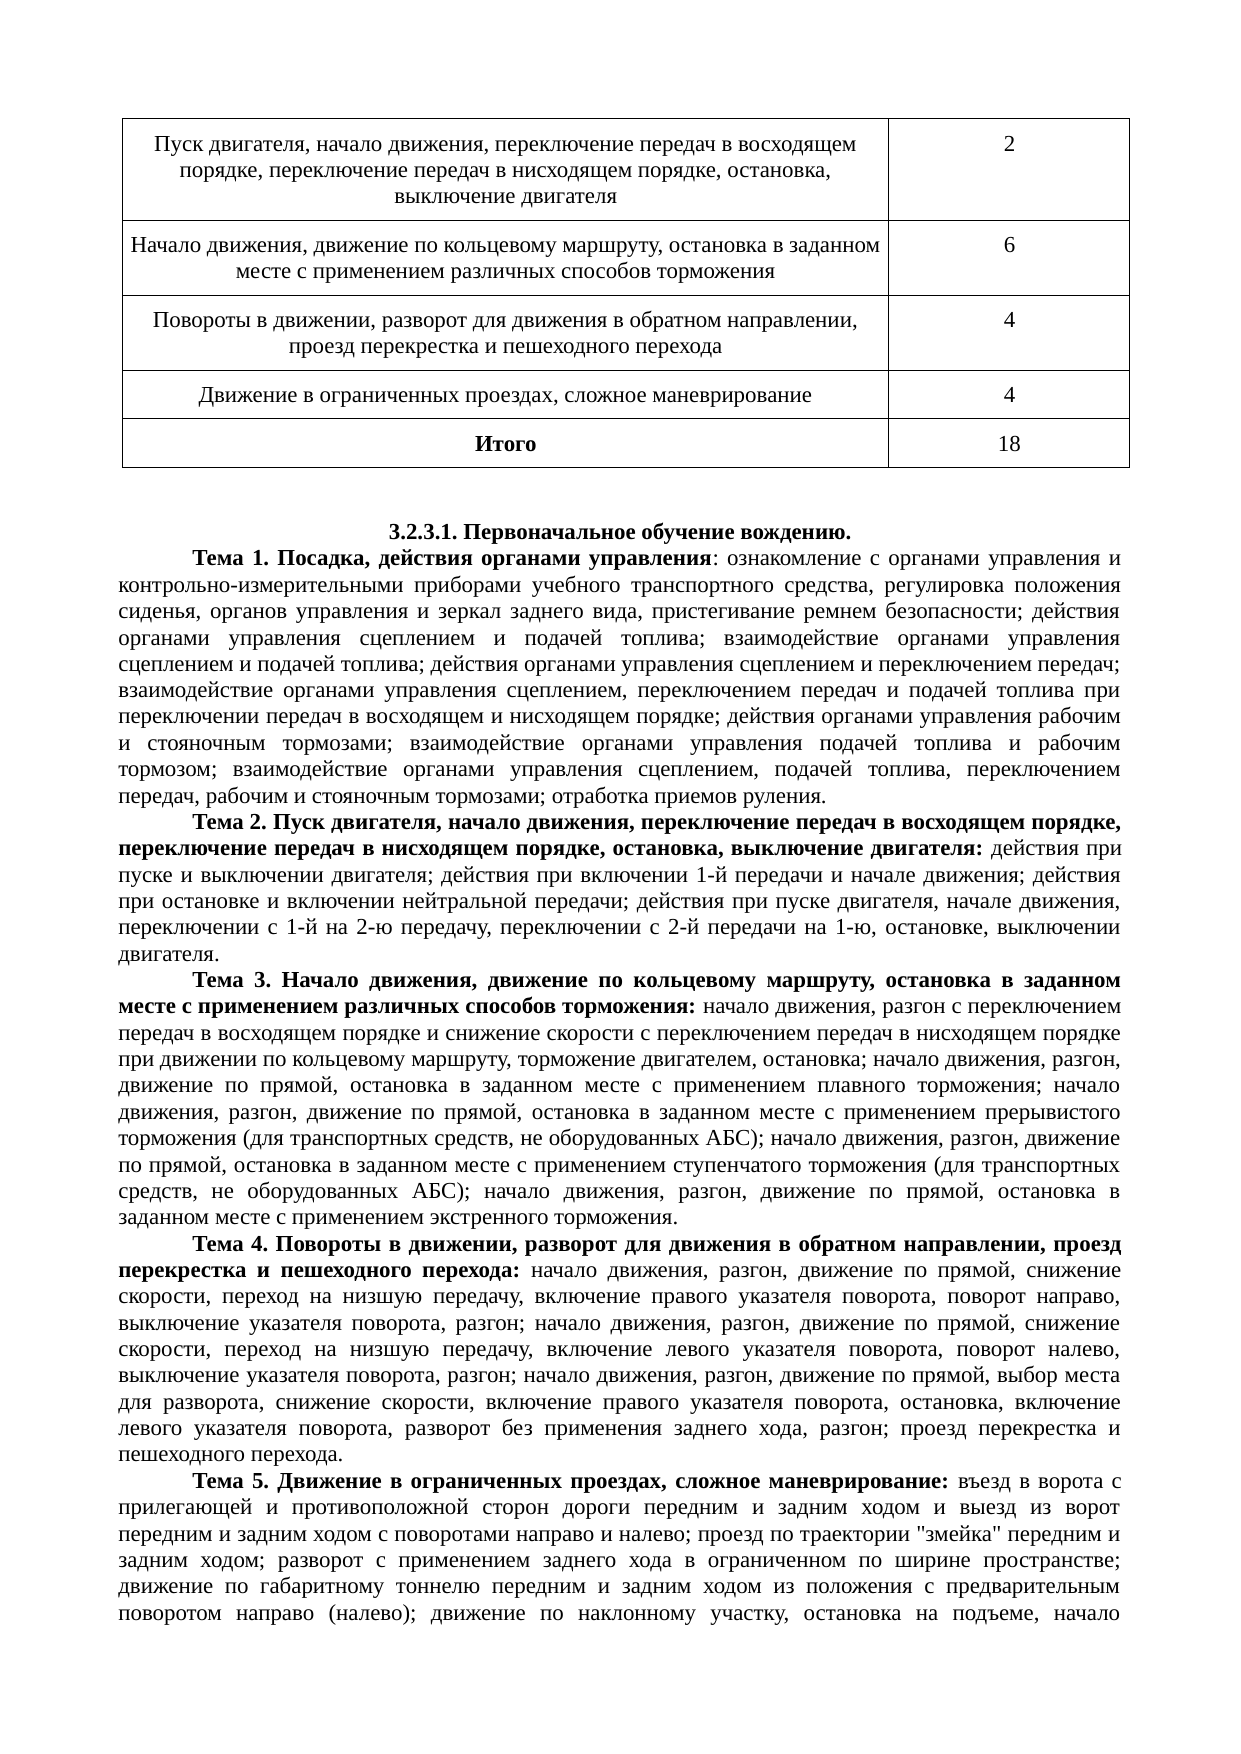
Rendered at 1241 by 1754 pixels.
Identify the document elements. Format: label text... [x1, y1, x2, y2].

table_cell Движение в ограниченных проездах, сложное маневрирование [123, 371, 888, 418]
table_cell 6 [889, 221, 1129, 294]
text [118, 1467, 1122, 1625]
table_cell Начало движения, движение по кольцевому маршруту, остановка в заданном месте с применением различных способов торможения [123, 221, 888, 294]
table_cell Повороты в движении, разворот для движения в обратном направлении, проезд перекрестка и пешеходного перехода [123, 296, 888, 369]
text 3.2.3.1. Первоначальное обучение вождению. [118, 518, 1122, 544]
text Тема 4. Повороты в движении, разворот для движения в обратном направлении, проезд перекрестка и пешеходного перехода: начало движения, разгон, движение по прямой, снижение скорости, переход на низшую передачу, включение правого указателя поворота, поворот направо, выключение указателя поворота, разгон; начало движения, разгон, движение по прямой, снижение скорости, переход на низшую передачу, включение левого указателя поворота, поворот налево, выключение указателя поворота, разгон; начало движения, разгон, движение по прямой, выбор места для разворота, снижение скорости, включение правого указателя поворота, остановка, включение левого указателя поворота, разворот без применения заднего хода, разгон; проезд перекрестка и пешеходного перехода. [118, 1230, 1122, 1467]
text Тема 1. Посадка, действия органами управления: ознакомление с органами управления и контрольно-измерительными приборами учебного транспортного средства, регулировка положения сиденья, органов управления и зеркал заднего вида, пристегивание ремнем безопасности; действия органами управления сцеплением и подачей топлива; взаимодействие органами управления сцеплением и подачей топлива; действия органами управления сцеплением и переключением передач; взаимодействие органами управления сцеплением, переключением передач и подачей топлива при переключении передач в восходящем и нисходящем порядке; действия органами управления рабочим и стояночным тормозами; взаимодействие органами управления подачей топлива и рабочим тормозом; взаимодействие органами управления сцеплением, подачей топлива, переключением передач, рабочим и стояночным тормозами; отработка приемов руления. [118, 544, 1122, 808]
table_cell Итого [123, 419, 888, 467]
table_cell Пуск двигателя, начало движения, переключение передач в восходящем порядке, переключение передач в нисходящем порядке, остановка, выключение двигателя [123, 119, 888, 219]
table_cell 18 [889, 419, 1129, 467]
table_cell 2 [889, 119, 1129, 219]
text Тема 3. Начало движения, движение по кольцевому маршруту, остановка в заданном месте с применением различных способов торможения: начало движения, разгон с переключением передач в восходящем порядке и снижение скорости с переключением передач в нисходящем порядке при движении по кольцевому маршруту, торможение двигателем, остановка; начало движения, разгон, движение по прямой, остановка в заданном месте с применением плавного торможения; начало движения, разгон, движение по прямой, остановка в заданном месте с применением прерывистого торможения (для транспортных средств, не оборудованных АБС); начало движения, разгон, движение по прямой, остановка в заданном месте с применением ступенчатого торможения (для транспортных средств, не оборудованных АБС); начало движения, разгон, движение по прямой, остановка в заданном месте с применением экстренного торможения. [118, 966, 1122, 1230]
table_cell 4 [889, 296, 1129, 369]
table_cell 4 [889, 371, 1129, 418]
text Тема 2. Пуск двигателя, начало движения, переключение передач в восходящем порядке, переключение передач в нисходящем порядке, остановка, выключение двигателя: действия при пуске и выключении двигателя; действия при включении 1-й передачи и начале движения; действия при остановке и включении нейтральной передачи; действия при пуске двигателя, начале движения, переключении с 1-й на 2-ю передачу, переключении с 2-й передачи на 1-ю, остановке, выключении двигателя. [118, 808, 1122, 966]
